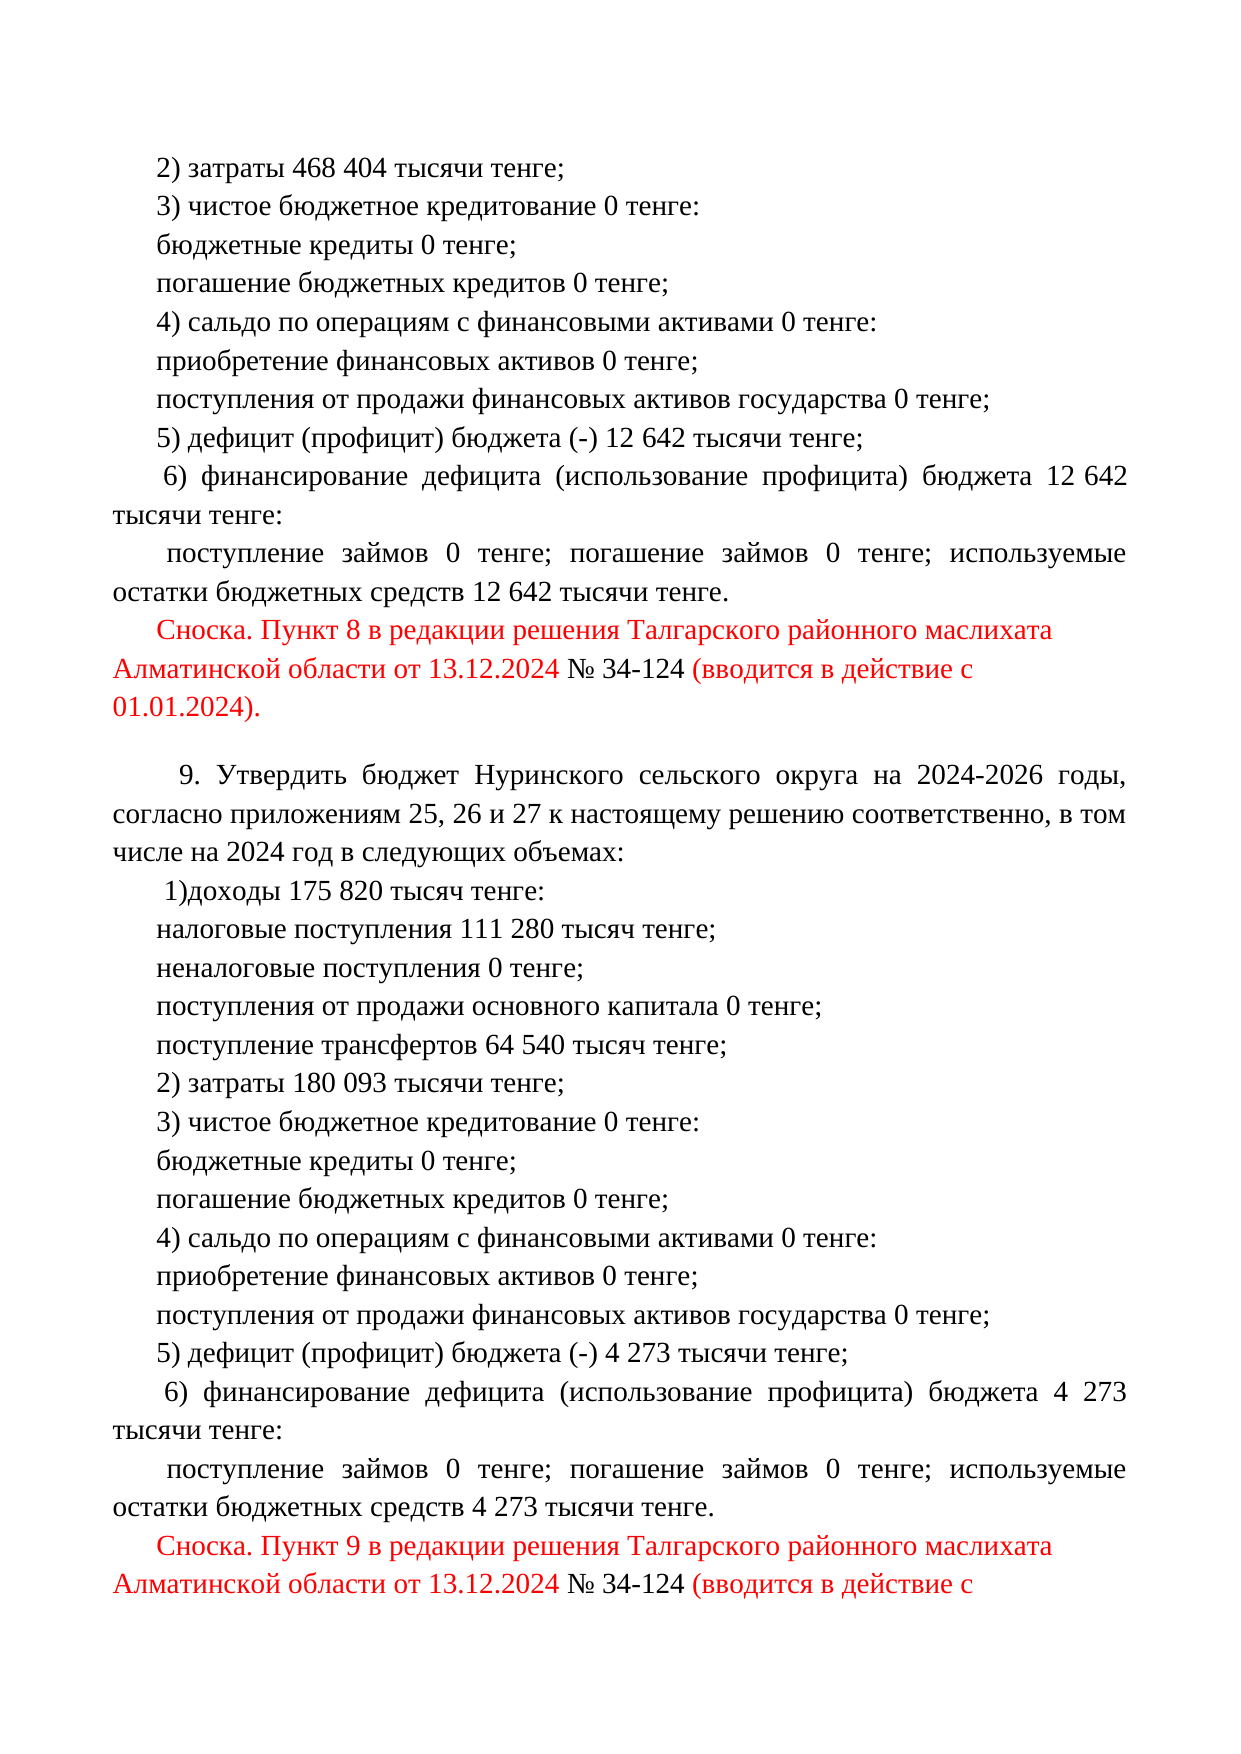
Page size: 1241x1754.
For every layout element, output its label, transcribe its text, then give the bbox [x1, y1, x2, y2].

text 6) финансирование дефицита (использование профицита) бюджета 4 273 тысячи тенге: [112, 1374, 1128, 1446]
text поступления от продажи основного капитала 0 тенге; [112, 988, 1128, 1022]
text поступления от продажи финансовых активов государства 0 тенге; [112, 381, 1128, 415]
text 1)доходы 175 820 тысяч тенге: [112, 873, 1128, 906]
text бюджетные кредиты 0 тенге; [112, 1143, 1128, 1176]
text 3) чистое бюджетное кредитование 0 тенге: [112, 1104, 1128, 1138]
text поступление трансфертов 64 540 тысяч тенге; [112, 1027, 1128, 1061]
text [112, 1528, 1128, 1600]
text 2) затраты 468 404 тысячи тенге; [112, 150, 1128, 183]
text Сноска. Пункт 8 в редакции решения Талгарского районного маслихата Алматинской области от 13.12.2024 № 34-124 (вводится в действие с 01.01.2024). [112, 612, 1128, 753]
text 9. Утвердить бюджет Нуринского сельского округа на 2024-2026 годы, согласно приложениям 25, 26 и 27 к настоящему решению соответственно, в том числе на 2024 год в следующих объемах: [112, 757, 1128, 868]
text 3) чистое бюджетное кредитование 0 тенге: [112, 188, 1128, 222]
text 6) финансирование дефицита (использование профицита) бюджета 12 642 тысячи тенге: [112, 458, 1128, 530]
text бюджетные кредиты 0 тенге; [112, 227, 1128, 261]
text 4) сальдо по операциям с финансовыми активами 0 тенге: [112, 304, 1128, 338]
text поступления от продажи финансовых активов государства 0 тенге; [112, 1297, 1128, 1330]
text налоговые поступления 111 280 тысяч тенге; [112, 911, 1128, 945]
text погашение бюджетных кредитов 0 тенге; [112, 1181, 1128, 1215]
text 2) затраты 180 093 тысячи тенге; [112, 1066, 1128, 1099]
text 5) дефицит (профицит) бюджета (-) 12 642 тысячи тенге; [112, 420, 1128, 453]
text погашение бюджетных кредитов 0 тенге; [112, 266, 1128, 299]
text 5) дефицит (профицит) бюджета (-) 4 273 тысячи тенге; [112, 1335, 1128, 1369]
text приобретение финансовых активов 0 тенге; [112, 1258, 1128, 1292]
text 4) сальдо по операциям с финансовыми активами 0 тенге: [112, 1220, 1128, 1253]
text поступление займов 0 тенге; погашение займов 0 тенге; используемые остатки бюджетных средств 12 642 тысячи тенге. [112, 535, 1128, 607]
text неналоговые поступления 0 тенге; [112, 950, 1128, 983]
text приобретение финансовых активов 0 тенге; [112, 343, 1128, 376]
text поступление займов 0 тенге; погашение займов 0 тенге; используемые остатки бюджетных средств 4 273 тысячи тенге. [112, 1451, 1128, 1523]
